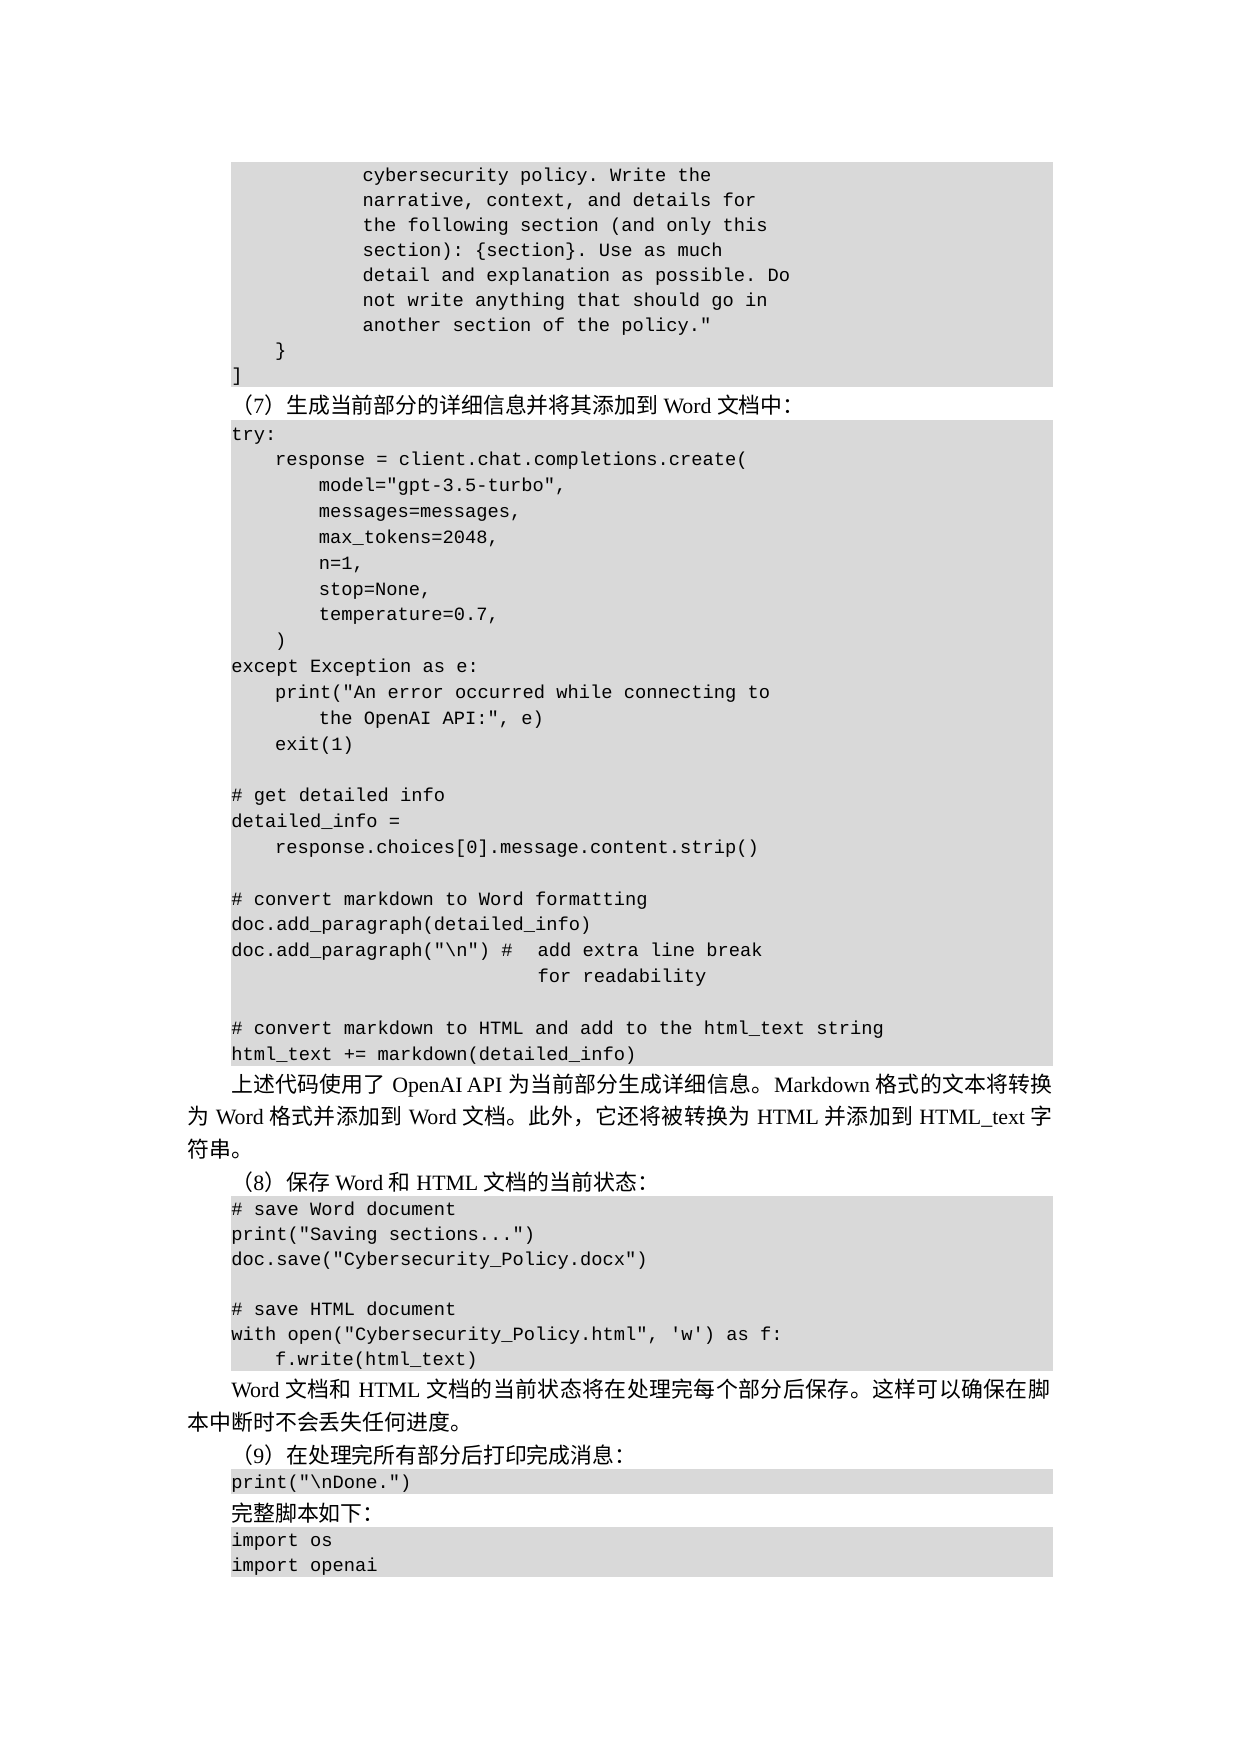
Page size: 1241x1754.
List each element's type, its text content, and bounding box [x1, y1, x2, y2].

text response = client.chat.completions.create( [231, 446, 1053, 471]
text Word 文档和 HTML 文档的当前状态将在处理完每个部分后保存。这样可以确保在脚本中断时不会丢失任何进度。 [187, 1371, 1053, 1437]
text （8）保存 Word 和 HTML 文档的当前状态： [187, 1164, 1053, 1196]
text f.write(html_text) [231, 1346, 1053, 1371]
text } [231, 337, 1053, 362]
text doc.save("Cybersecurity_Policy.docx") [231, 1246, 1053, 1271]
text the following section (and only this [231, 212, 1053, 237]
text model="gpt-3.5-turbo", [231, 471, 1053, 497]
text 完整脚本如下： [187, 1494, 1053, 1527]
text try: [231, 420, 1053, 446]
text print("\nDone.") [231, 1469, 1053, 1494]
text detailed_info = [231, 807, 1053, 833]
text print("Saving sections...") [231, 1221, 1053, 1246]
text # save Word document [231, 1196, 1053, 1221]
text # convert markdown to Word formatting [231, 885, 1053, 911]
text another section of the policy." [231, 312, 1053, 337]
text for readability [231, 962, 1053, 988]
text （7）生成当前部分的详细信息并将其添加到 Word 文档中： [187, 387, 1053, 420]
text # save HTML document [231, 1296, 1053, 1321]
text response.choices[0].message.content.strip() [231, 833, 1053, 859]
text n=1, [231, 549, 1053, 575]
text （9）在处理完所有部分后打印完成消息： [187, 1437, 1053, 1469]
text max_tokens=2048, [231, 523, 1053, 549]
text not write anything that should go in [231, 287, 1053, 312]
text import openai [231, 1552, 1053, 1577]
text import os [231, 1527, 1053, 1552]
text ) [231, 626, 1053, 652]
text print("An error occurred while connecting to [231, 678, 1053, 704]
text messages=messages, [231, 497, 1053, 523]
text # get detailed info [231, 781, 1053, 807]
text section): {section}. Use as much [231, 237, 1053, 262]
text cybersecurity policy. Write the [231, 162, 1053, 187]
text exit(1) [231, 730, 1053, 756]
text the OpenAI API:", e) [231, 704, 1053, 730]
text stop=None, [231, 575, 1053, 601]
text temperature=0.7, [231, 601, 1053, 626]
text doc.add_paragraph("\n") # add extra line break [231, 936, 1053, 962]
text # convert markdown to HTML and add to the html_text string [231, 1014, 1053, 1040]
text narrative, context, and details for [231, 187, 1053, 212]
text 上述代码使用了 OpenAI API 为当前部分生成详细信息。Markdown 格式的文本将转换为 Word 格式并添加到 Word 文档。此外，它还将被转换为 HTML 并添加到 HTML_text 字符串。 [187, 1066, 1053, 1164]
text detail and explanation as possible. Do [231, 262, 1053, 287]
text except Exception as e: [231, 652, 1053, 678]
text ] [231, 362, 1053, 387]
text html_text += markdown(detailed_info) [231, 1040, 1053, 1066]
text doc.add_paragraph(detailed_info) [231, 911, 1053, 936]
text with open("Cybersecurity_Policy.html", 'w') as f: [231, 1321, 1053, 1346]
